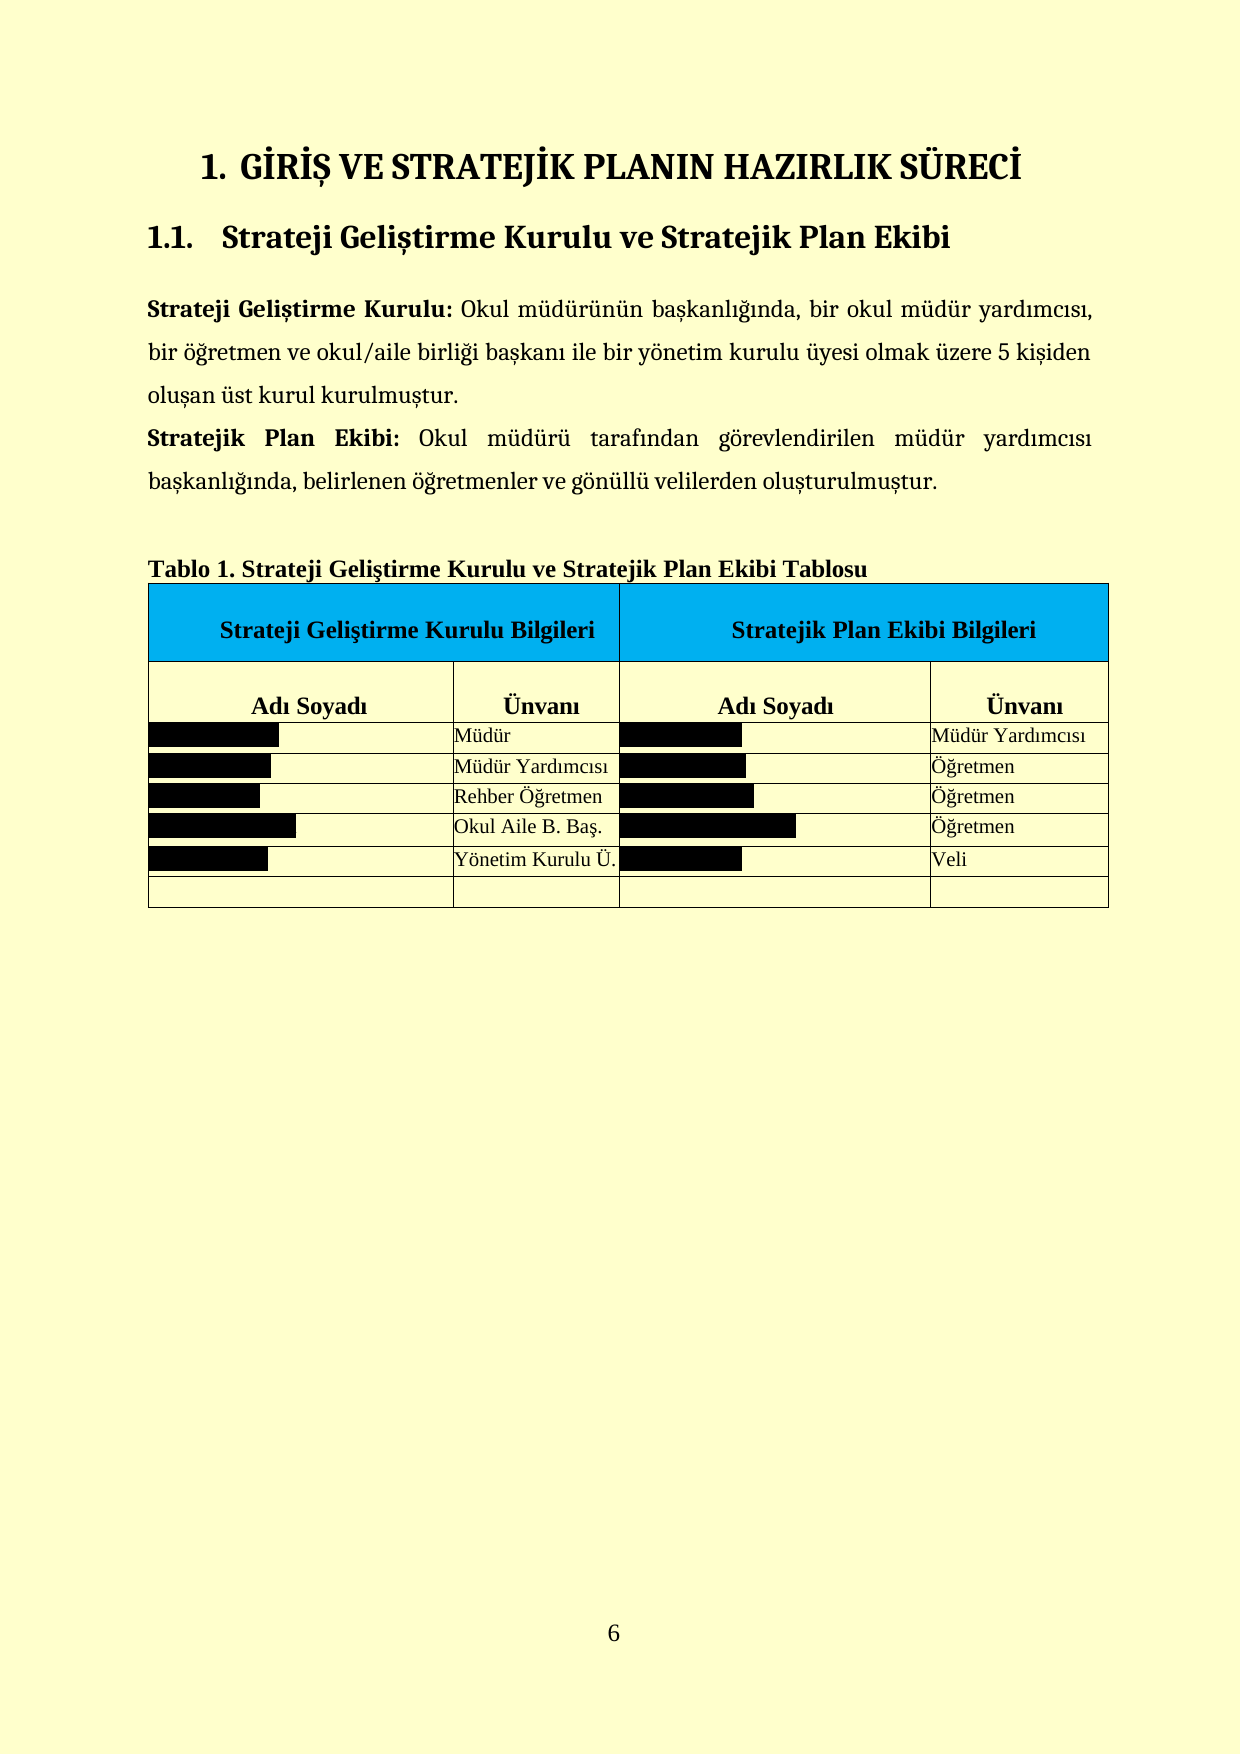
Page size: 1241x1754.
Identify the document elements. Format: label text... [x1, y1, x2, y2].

table_cell Özge BALCI [149, 784, 453, 813]
table_cell Adı Soyadı [149, 662, 453, 722]
table_cell Rehber Öğretmen [454, 784, 619, 813]
table_cell Müdür Yardımcısı [931, 723, 1108, 752]
table_cell Büşra ÇETİNKAYA [620, 814, 930, 846]
table_cell Nurdan EREN [149, 754, 453, 783]
table_cell Pınar YAVUZ [620, 847, 930, 876]
table_cell Nurdan EREN [620, 723, 930, 752]
table_cell Adı Soyadı [620, 662, 930, 722]
table_cell Yönetim Kurulu Ü. [454, 847, 619, 876]
table_cell Okul Aile B. Baş. [454, 814, 619, 846]
table_cell Şefika GÜNGÖR [149, 814, 453, 846]
table_cell Öğretmen [931, 754, 1108, 783]
table_cell Hanifi DOĞAN [620, 784, 930, 813]
text Stratejik Plan Ekibi: Okul müdürü tarafından görevlendirilen müdür yardımcısı başkanlığında, belirlenen öğretmenler ve gönüllü velilerden oluşturulmuştur. [148, 424, 1092, 496]
table_cell [454, 877, 619, 907]
table_cell Müdür Yardımcısı [454, 754, 619, 783]
table_cell Öğretmen [931, 784, 1108, 813]
table_cell Ünvanı [931, 662, 1108, 722]
table_cell Müdür [454, 723, 619, 752]
table_header Stratejik Plan Ekibi Bilgileri [620, 584, 1108, 661]
text Tablo 1. Strateji Geliştirme Kurulu ve Stratejik Plan Ekibi Tablosu [148, 554, 1198, 583]
table_cell Öğretmen [931, 814, 1108, 846]
table_cell [931, 877, 1108, 907]
table_cell Ünvanı [454, 662, 619, 722]
table_cell [620, 877, 930, 907]
subtitle Strateji Geliştirme Kurulu ve Stratejik Plan Ekibi [148, 218, 1198, 256]
table_cell Sevgi BEDEL [149, 847, 453, 876]
subtitle GİRİŞ VE STRATEJİK PLANIN HAZIRLIK SÜRECİ [201, 146, 1198, 189]
table_cell Veli [931, 847, 1108, 876]
table_cell Rahmi GÜLER [149, 723, 453, 752]
table_header Strateji Geliştirme Kurulu Bilgileri [149, 584, 619, 661]
table_cell İsmail ERSOY [620, 754, 930, 783]
text Strateji Geliştirme Kurulu: Okul müdürünün başkanlığında, bir okul müdür yardımcısı, bir öğretmen ve okul/aile birliği başkanı ile bir yönetim kurulu üyesi olmak üzere 5 kişiden oluşan üst kurul kurulmuştur. [148, 295, 1093, 410]
table_cell [149, 877, 453, 907]
